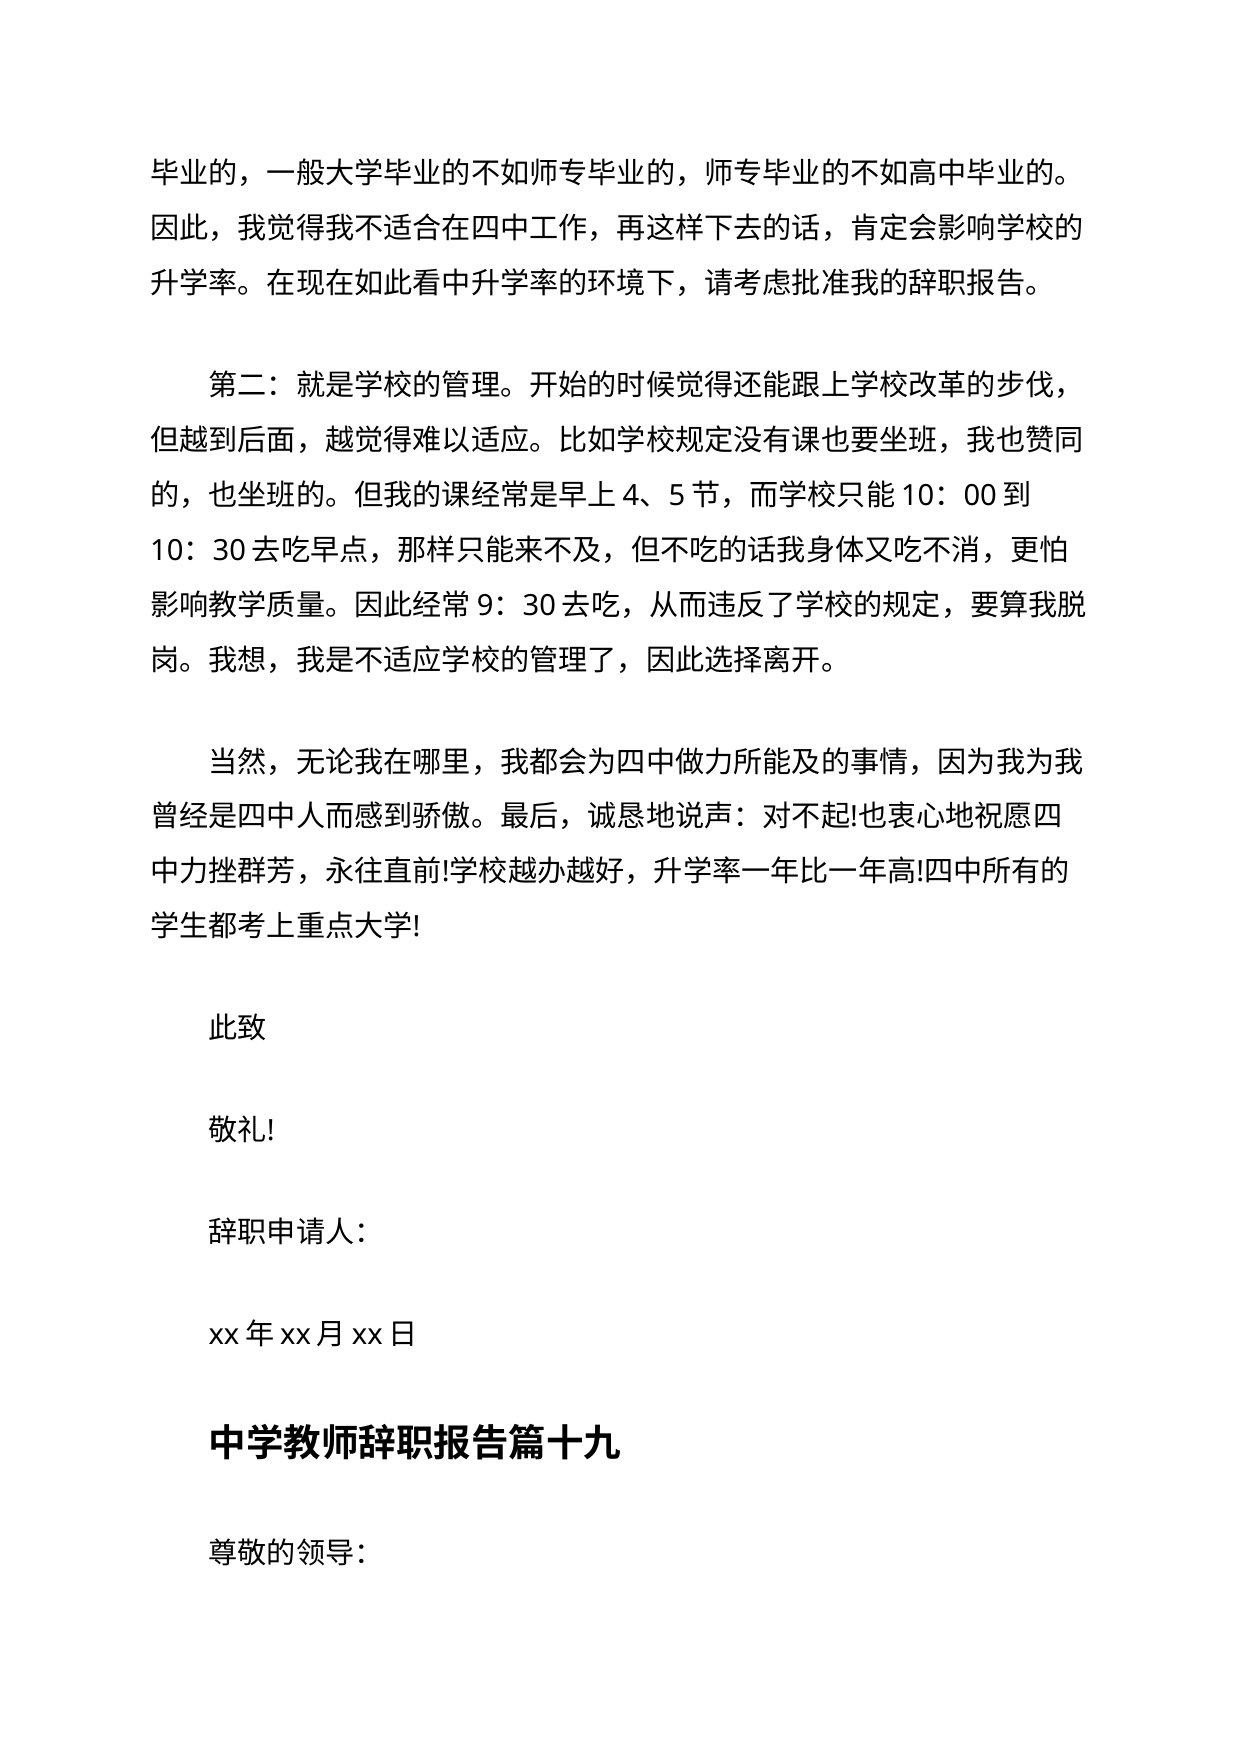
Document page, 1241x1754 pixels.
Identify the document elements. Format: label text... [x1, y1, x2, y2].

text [150, 150, 1090, 302]
text xx年xx月xx日 [150, 1311, 1090, 1353]
text 尊敬的领导： [150, 1530, 1090, 1572]
text 辞职申请人： [150, 1209, 1090, 1251]
text 此致 [150, 1005, 1090, 1047]
text 当然，无论我在哪里，我都会为四中做力所能及的事情，因为我为我曾经是四中人而感到骄傲。最后，诚恳地说声：对不起!也衷心地祝愿四中力挫群芳，永往直前!学校越办越好，升学率一年比一年高!四中所有的学生都考上重点大学! [150, 738, 1090, 945]
text 中学教师辞职报告篇十九 [150, 1412, 1090, 1467]
text 敬礼! [150, 1107, 1090, 1149]
text 第二：就是学校的管理。开始的时候觉得还能跟上学校改革的步伐，但越到后面，越觉得难以适应。比如学校规定没有课也要坐班，我也赞同的，也坐班的。但我的课经常是早上4、5节，而学校只能10：00到10：30去吃早点，那样只能来不及，但不吃的话我身体又吃不消，更怕影响教学质量。因此经常9：30去吃，从而违反了学校的规定，要算我脱岗。我想，我是不适应学校的管理了，因此选择离开。 [150, 362, 1090, 679]
